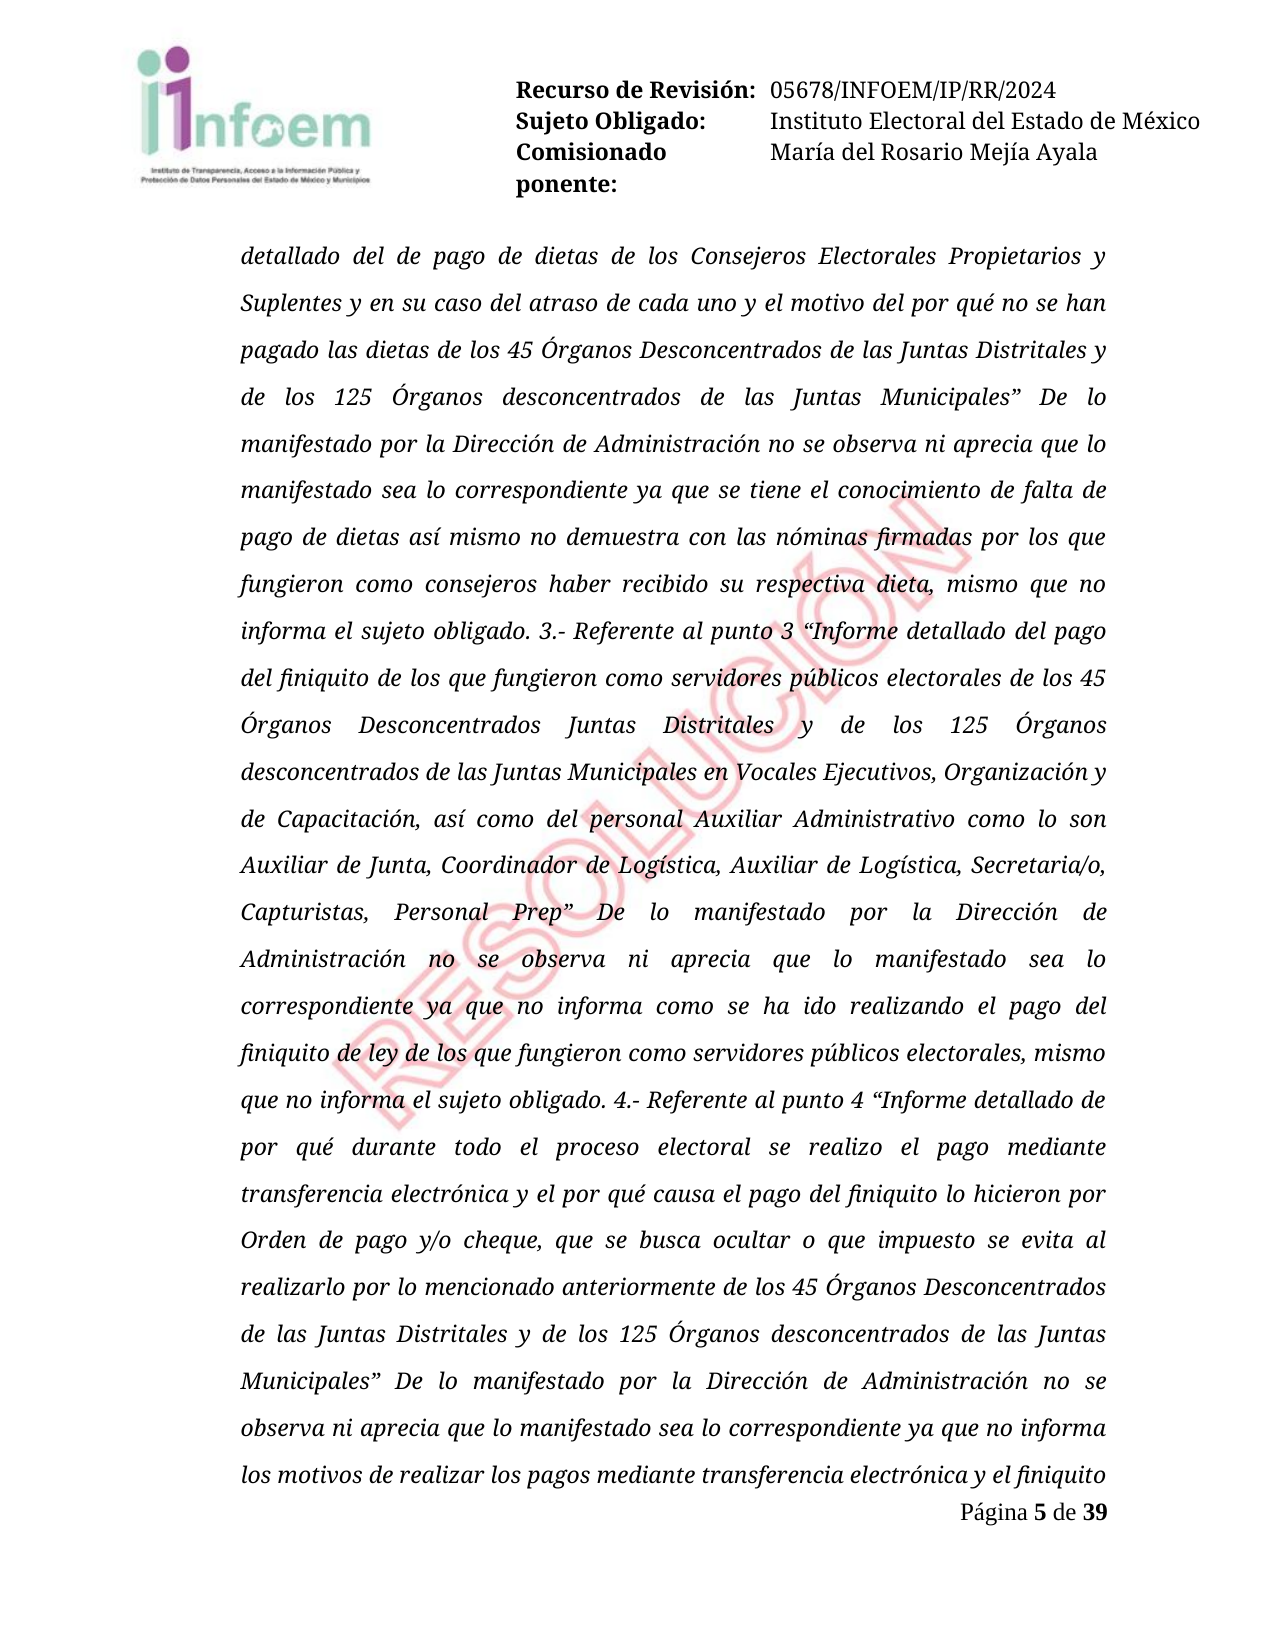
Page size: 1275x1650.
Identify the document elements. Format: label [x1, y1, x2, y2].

list [203, 240, 1110, 1490]
picture [22, 0, 1251, 1589]
